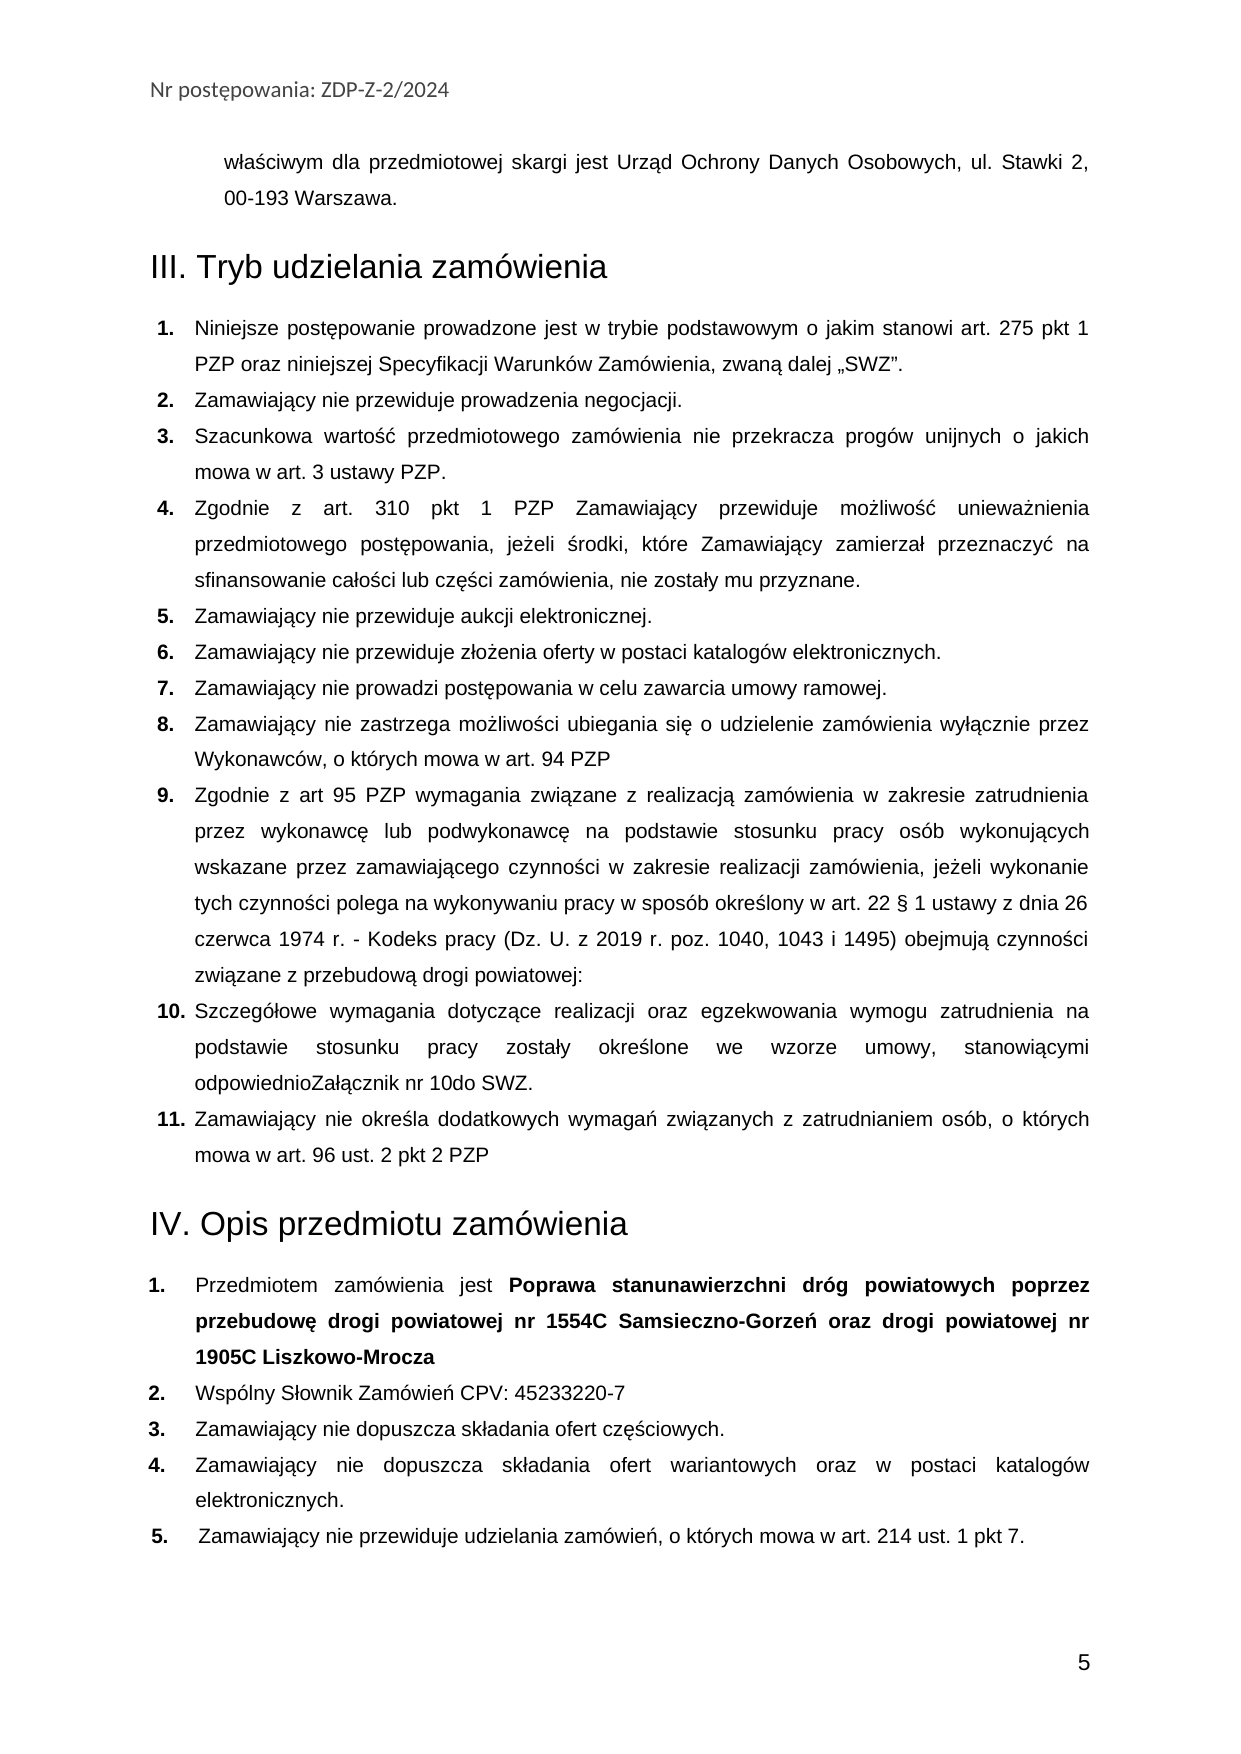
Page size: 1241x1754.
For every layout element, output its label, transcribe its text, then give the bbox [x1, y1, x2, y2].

list Zamawiający nie dopuszcza składania ofert wariantowych oraz w postaci katalogów elektronicznych. [148, 1452, 1090, 1512]
list Niniejsze postępowanie prowadzone jest w trybie podstawowym o jakim stanowi art. 275 pkt 1 PZP oraz niniejszej Specyfikacji Warunków Zamówienia, zwaną dalej „SWZ”. [157, 316, 1090, 376]
list Szacunkowa wartość przedmiotowego zamówienia nie przekracza progów unijnych o jakich mowa w art. 3 ustawy PZP. [157, 424, 1090, 484]
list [182, 150, 1090, 210]
subtitle IV. Opis przedmiotu zamówienia [150, 1203, 1090, 1242]
list Zamawiający nie określa dodatkowych wymagań związanych z zatrudnianiem osób, o których mowa w art. 96 ust. 2 pkt 2 PZP [157, 1107, 1090, 1167]
list Zamawiający nie zastrzega możliwości ubiegania się o udzielenie zamówienia wyłącznie przez Wykonawców, o których mowa w art. 94 PZP [157, 711, 1090, 771]
list Zgodnie z art. 310 pkt 1 PZP Zamawiający przewiduje możliwość unieważnienia przedmiotowego postępowania, jeżeli środki, które Zamawiający zamierzał przeznaczyć na sfinansowanie całości lub części zamówienia, nie zostały mu przyznane. [157, 496, 1090, 592]
list Zgodnie z art 95 PZP wymagania związane z realizacją zamówienia w zakresie zatrudnienia przez wykonawcę lub podwykonawcę na podstawie stosunku pracy osób wykonujących wskazane przez zamawiającego czynności w zakresie realizacji zamówienia, jeżeli wykonanie tych czynności polega na wykonywaniu pracy w sposób określony w art. 22 § 1 ustawy z dnia 26 czerwca 1974 r. - Kodeks pracy (Dz. U. z 2019 r. poz. 1040, 1043 i 1495) obejmują czynności związane z przebudową drogi powiatowej: [157, 783, 1090, 987]
list Przedmiotem zamówienia jest Poprawa stanunawierzchni dróg powiatowych poprzez przebudowę drogi powiatowej nr 1554C Samsieczno-Gorzeń oraz drogi powiatowej nr 1905C Liszkowo-Mrocza [148, 1273, 1090, 1368]
list Zamawiający nie prowadzi postępowania w celu zawarcia umowy ramowej. [157, 675, 1090, 699]
list Zamawiający nie przewiduje prowadzenia negocjacji. [157, 388, 1090, 412]
list Wspólny Słownik Zamówień CPV: 45233220-7 [148, 1381, 1090, 1404]
list Zamawiający nie przewiduje złożenia oferty w postaci katalogów elektronicznych. [157, 639, 1090, 663]
list Zamawiający nie przewiduje udzielania zamówień, o których mowa w art. 214 ust. 1 pkt 7. [151, 1524, 1090, 1548]
list Szczegółowe wymagania dotyczące realizacji oraz egzekwowania wymogu zatrudnienia na podstawie stosunku pracy zostały określone we wzorze umowy, stanowiącymi odpowiednioZałącznik nr 10do SWZ. [157, 999, 1090, 1095]
list Zamawiający nie przewiduje aukcji elektronicznej. [157, 603, 1090, 627]
list Zamawiający nie dopuszcza składania ofert częściowych. [148, 1416, 1090, 1440]
subtitle III. Tryb udzielania zamówienia [150, 247, 1090, 285]
